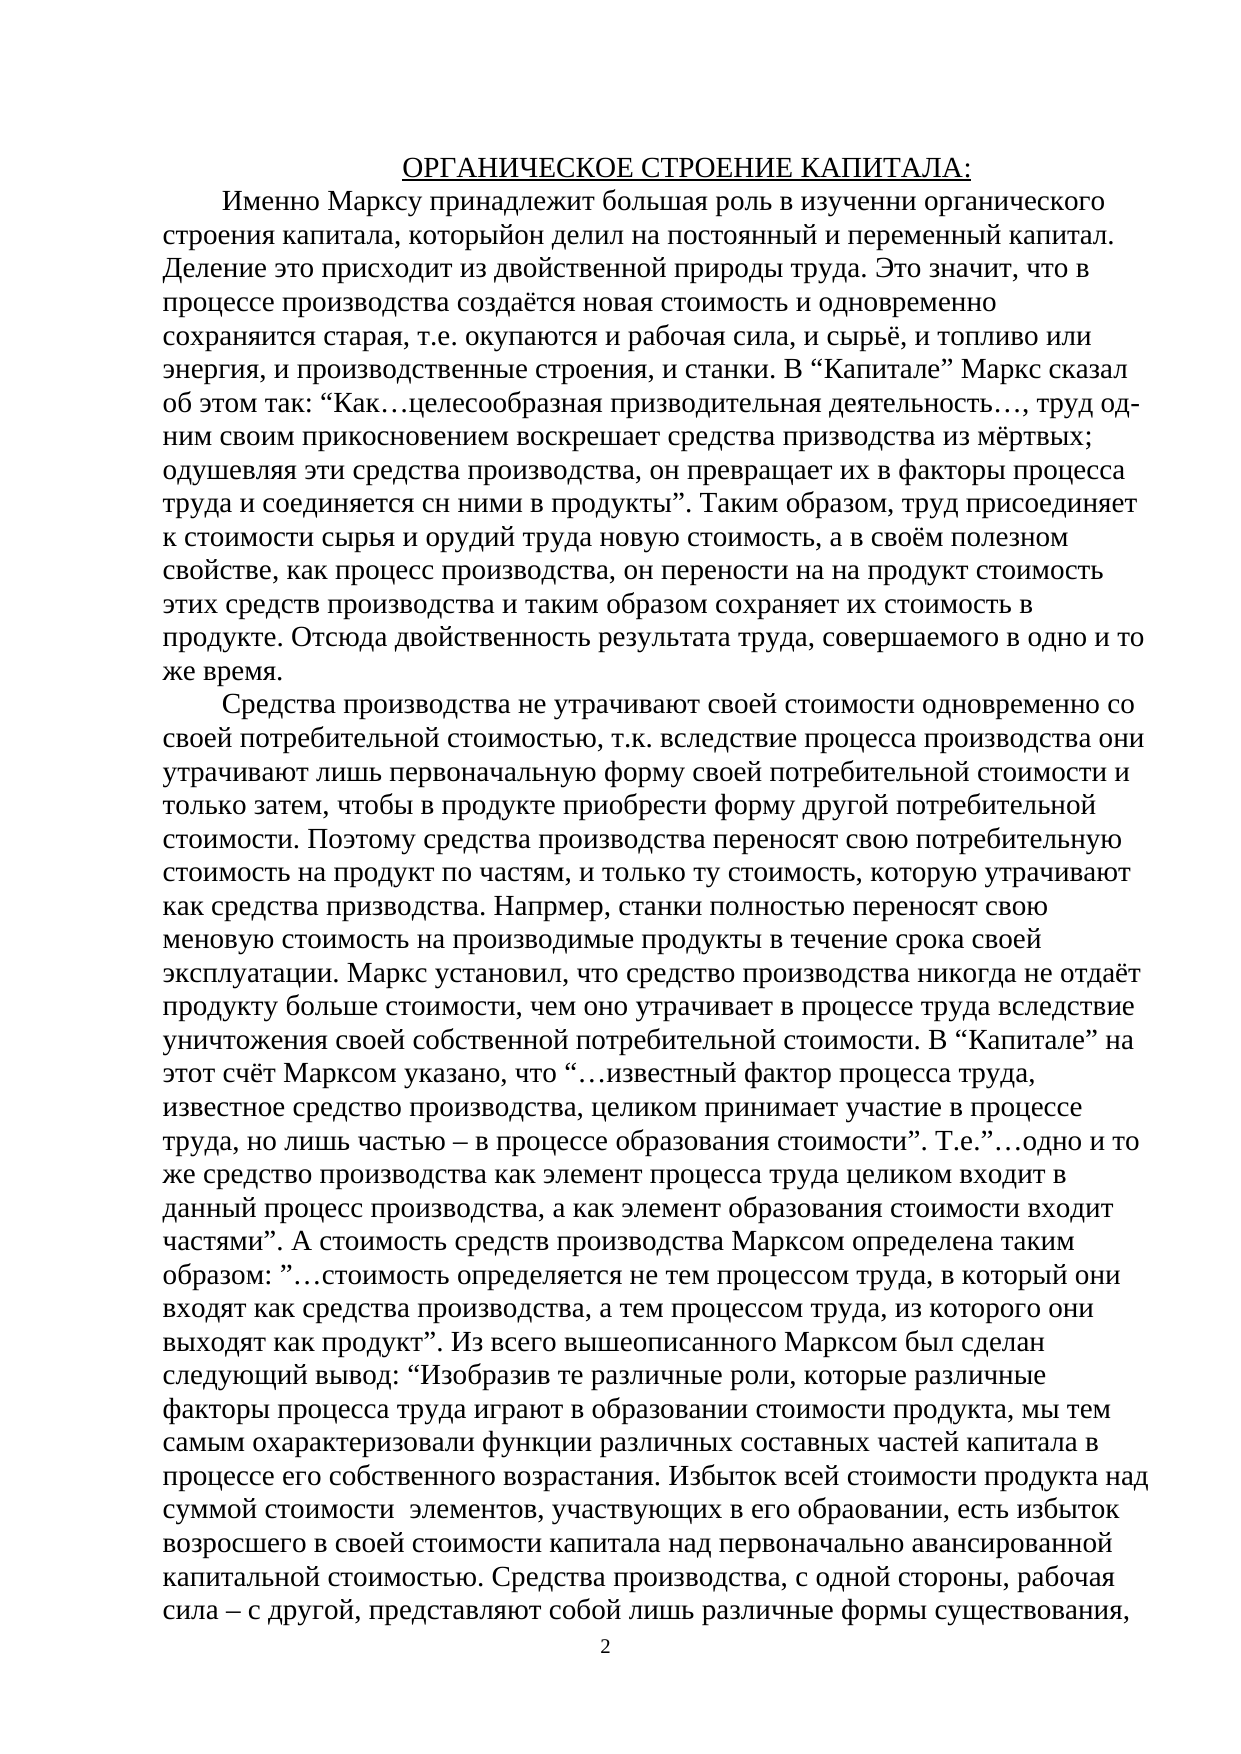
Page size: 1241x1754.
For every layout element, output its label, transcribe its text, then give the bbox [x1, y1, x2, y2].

text Именно Марксу принадлежит большая роль в изученни органического строения капитала, которыйон делил на постоянный и переменный капитал. Деление это присходит из двойственной природы труда. Это значит, что в процессе производства создаётся новая стоимость и одновременно сохраняится старая, т.е. окупаются и рабочая сила, и сырьё, и топливо или энергия, и производственные строения, и станки. В “Капитале” Маркс сказал об этом так: “Как…целесообразная призводительная деятельность…, труд одним своим прикосновением воскрешает средства призводства из мёртвых; одушевляя эти средства производства, он превращает их в факторы процесса труда и соединяется сн ними в продукты”. Таким образом, труд присоединяет к стоимости сырья и орудий труда новую стоимость, а в своём полезном свойстве, как процесс производства, он перености на на продукт стоимость этих средств производства и таким образом сохраняет их стоимость в продукте. Отсюда двойственность результата труда, совершаемого в одно и то же время. [162, 183, 1152, 687]
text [162, 687, 1152, 1626]
text ОРГАНИЧЕСКОЕ СТРОЕНИЕ КАПИТАЛА: [162, 150, 1152, 183]
